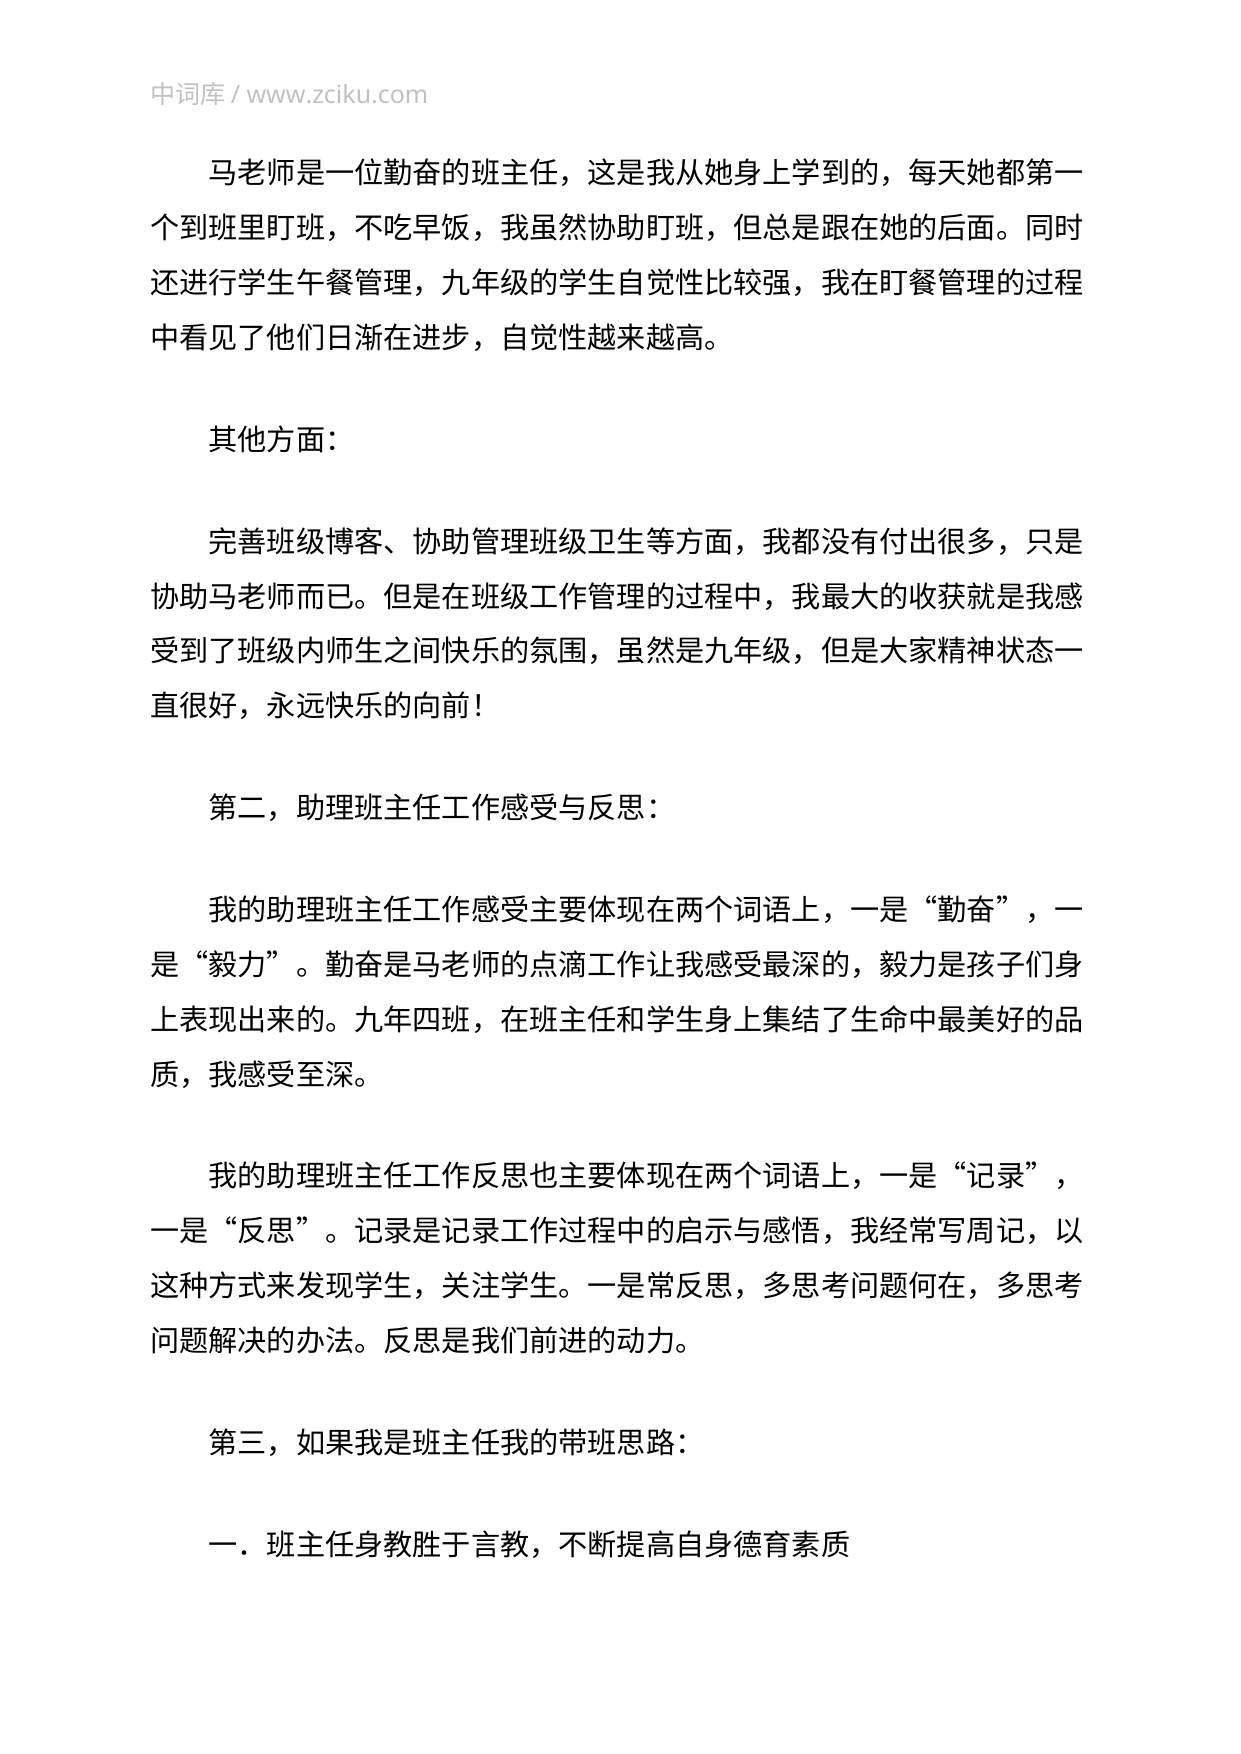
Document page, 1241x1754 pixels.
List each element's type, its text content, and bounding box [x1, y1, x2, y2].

text 第三，如果我是班主任我的带班思路： [150, 1419, 1090, 1462]
text 第二，助理班主任工作感受与反思： [150, 785, 1090, 827]
text 我的助理班主任工作感受主要体现在两个词语上，一是“勤奋”，一是“毅力”。勤奋是马老师的点滴工作让我感受最深的，毅力是孩子们身上表现出来的。九年四班，在班主任和学生身上集结了生命中最美好的品质，我感受至深。 [150, 886, 1090, 1093]
text 其他方面： [150, 416, 1090, 459]
text 马老师是一位勤奋的班主任，这是我从她身上学到的，每天她都第一个到班里盯班，不吃早饭，我虽然协助盯班，但总是跟在她的后面。同时还进行学生午餐管理，九年级的学生自觉性比较强，我在盯餐管理的过程中看见了他们日渐在进步，自觉性越来越高。 [150, 150, 1090, 357]
text 完善班级博客、协助管理班级卫生等方面，我都没有付出很多，只是协助马老师而已。但是在班级工作管理的过程中，我最大的收获就是我感受到了班级内师生之间快乐的氛围，虽然是九年级，但是大家精神状态一直很好，永远快乐的向前！ [150, 518, 1090, 725]
text 一．班主任身教胜于言教，不断提高自身德育素质 [150, 1521, 1090, 1563]
text 我的助理班主任工作反思也主要体现在两个词语上，一是“记录”，一是“反思”。记录是记录工作过程中的启示与感悟，我经常写周记，以这种方式来发现学生，关注学生。一是常反思，多思考问题何在，多思考问题解决的办法。反思是我们前进的动力。 [150, 1153, 1090, 1360]
